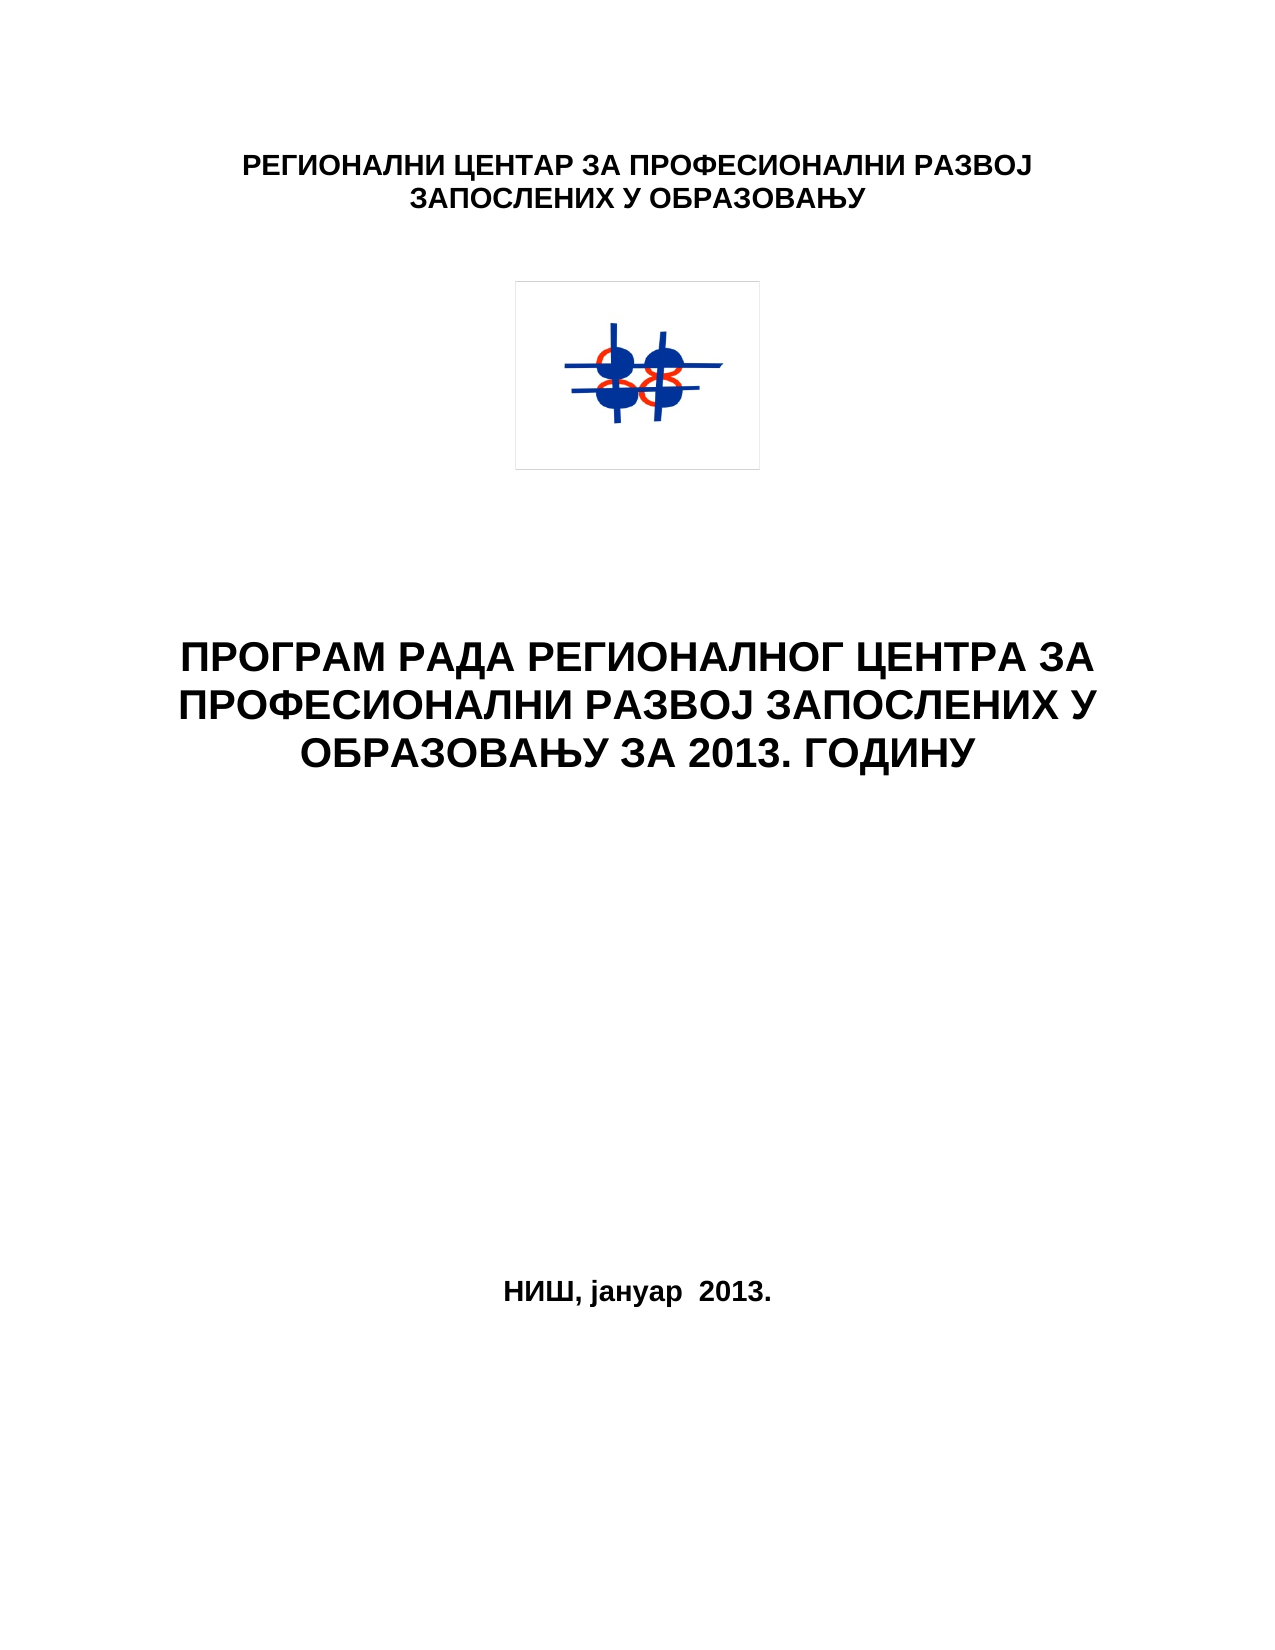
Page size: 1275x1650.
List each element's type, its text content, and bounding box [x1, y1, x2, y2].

text НИШ, јануар 2013. [148, 1274, 1127, 1308]
text ПРОГРАМ РАДА РЕГИОНАЛНОГ ЦЕНТРА ЗА [148, 632, 1127, 680]
text РЕГИОНАЛНИ ЦЕНТАР ЗА ПРОФЕСИОНАЛНИ РАЗВОЈ ЗАПОСЛЕНИХ У ОБРАЗОВАЊУ [148, 148, 1127, 215]
text ПРОФЕСИОНАЛНИ РАЗВОЈ ЗАПОСЛЕНИХ У ОБРАЗОВАЊУ ЗА 2013. ГОДИНУ [148, 680, 1127, 776]
picture [515, 281, 760, 470]
